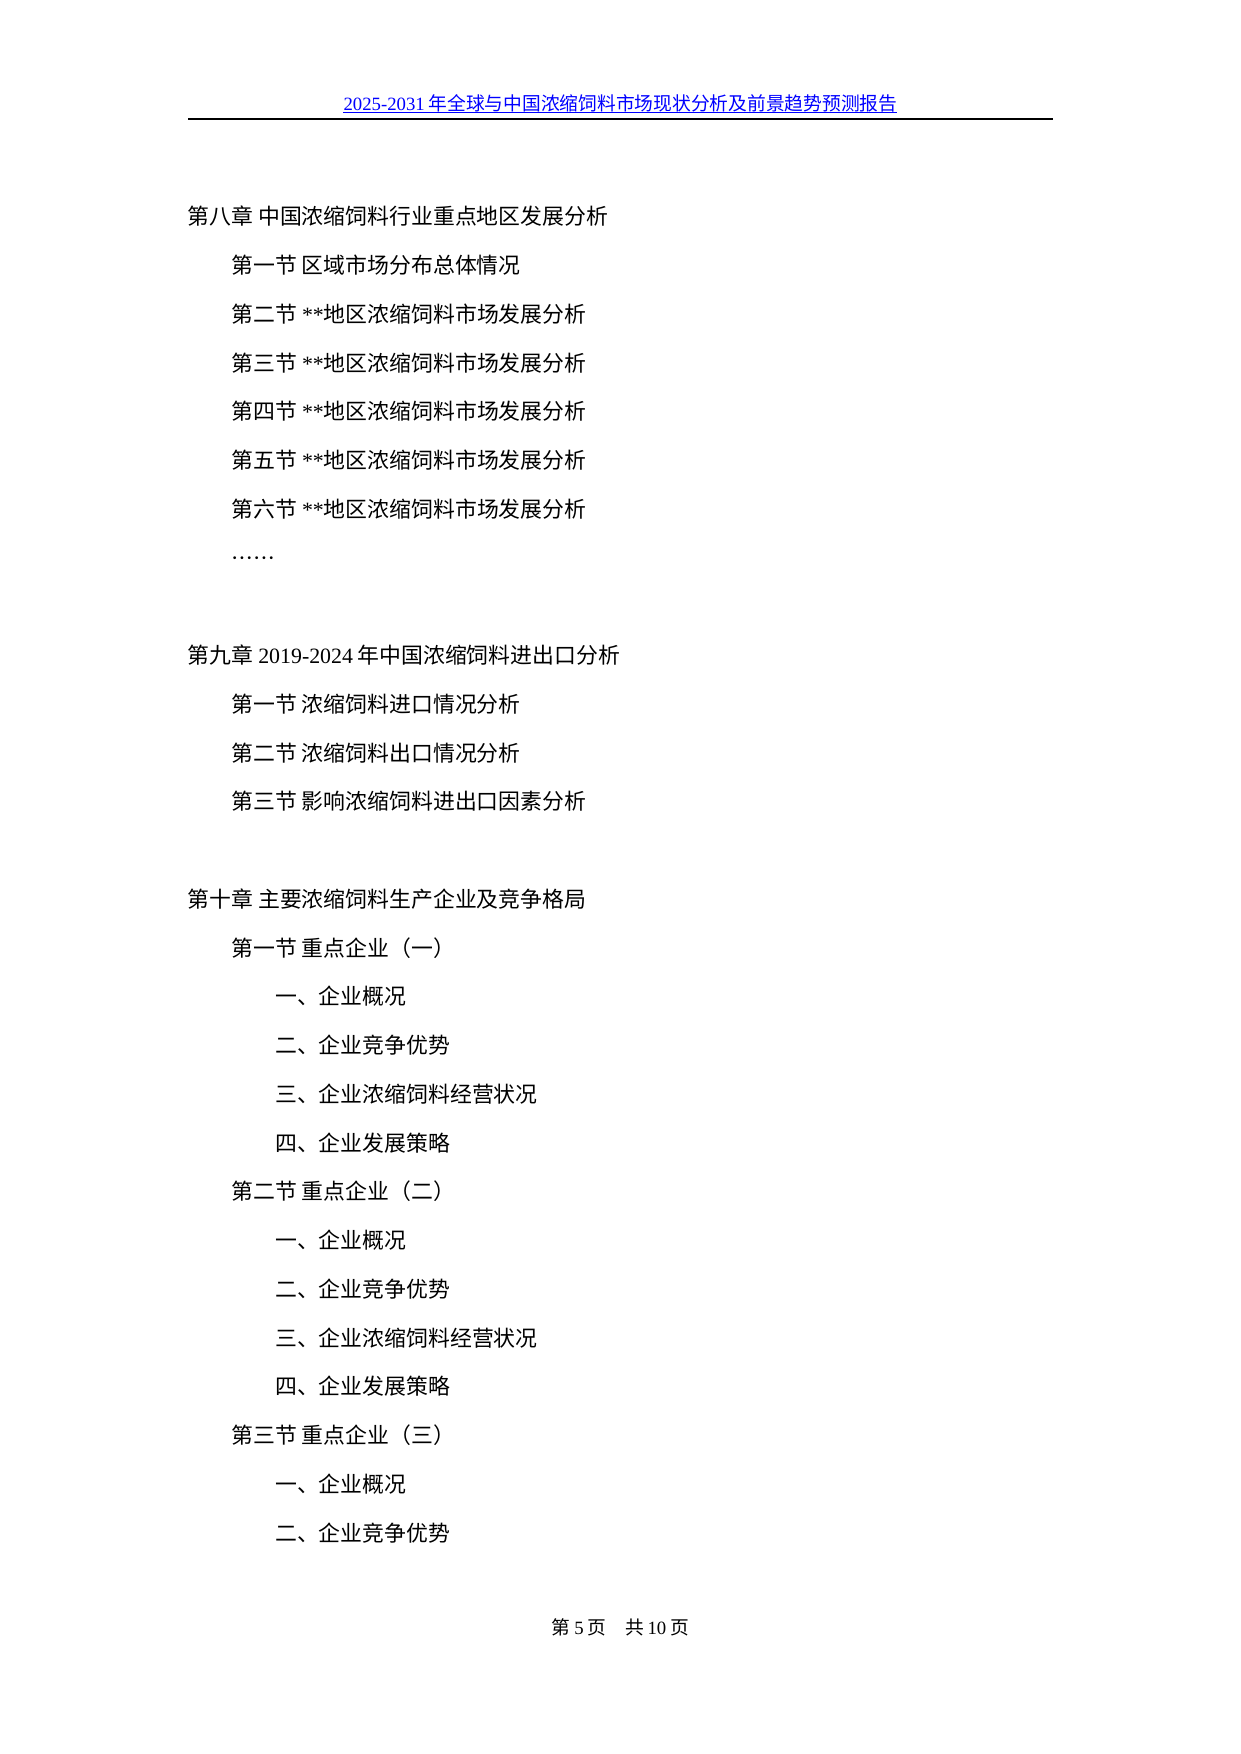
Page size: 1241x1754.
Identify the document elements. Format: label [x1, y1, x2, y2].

text [187, 150, 1053, 1548]
